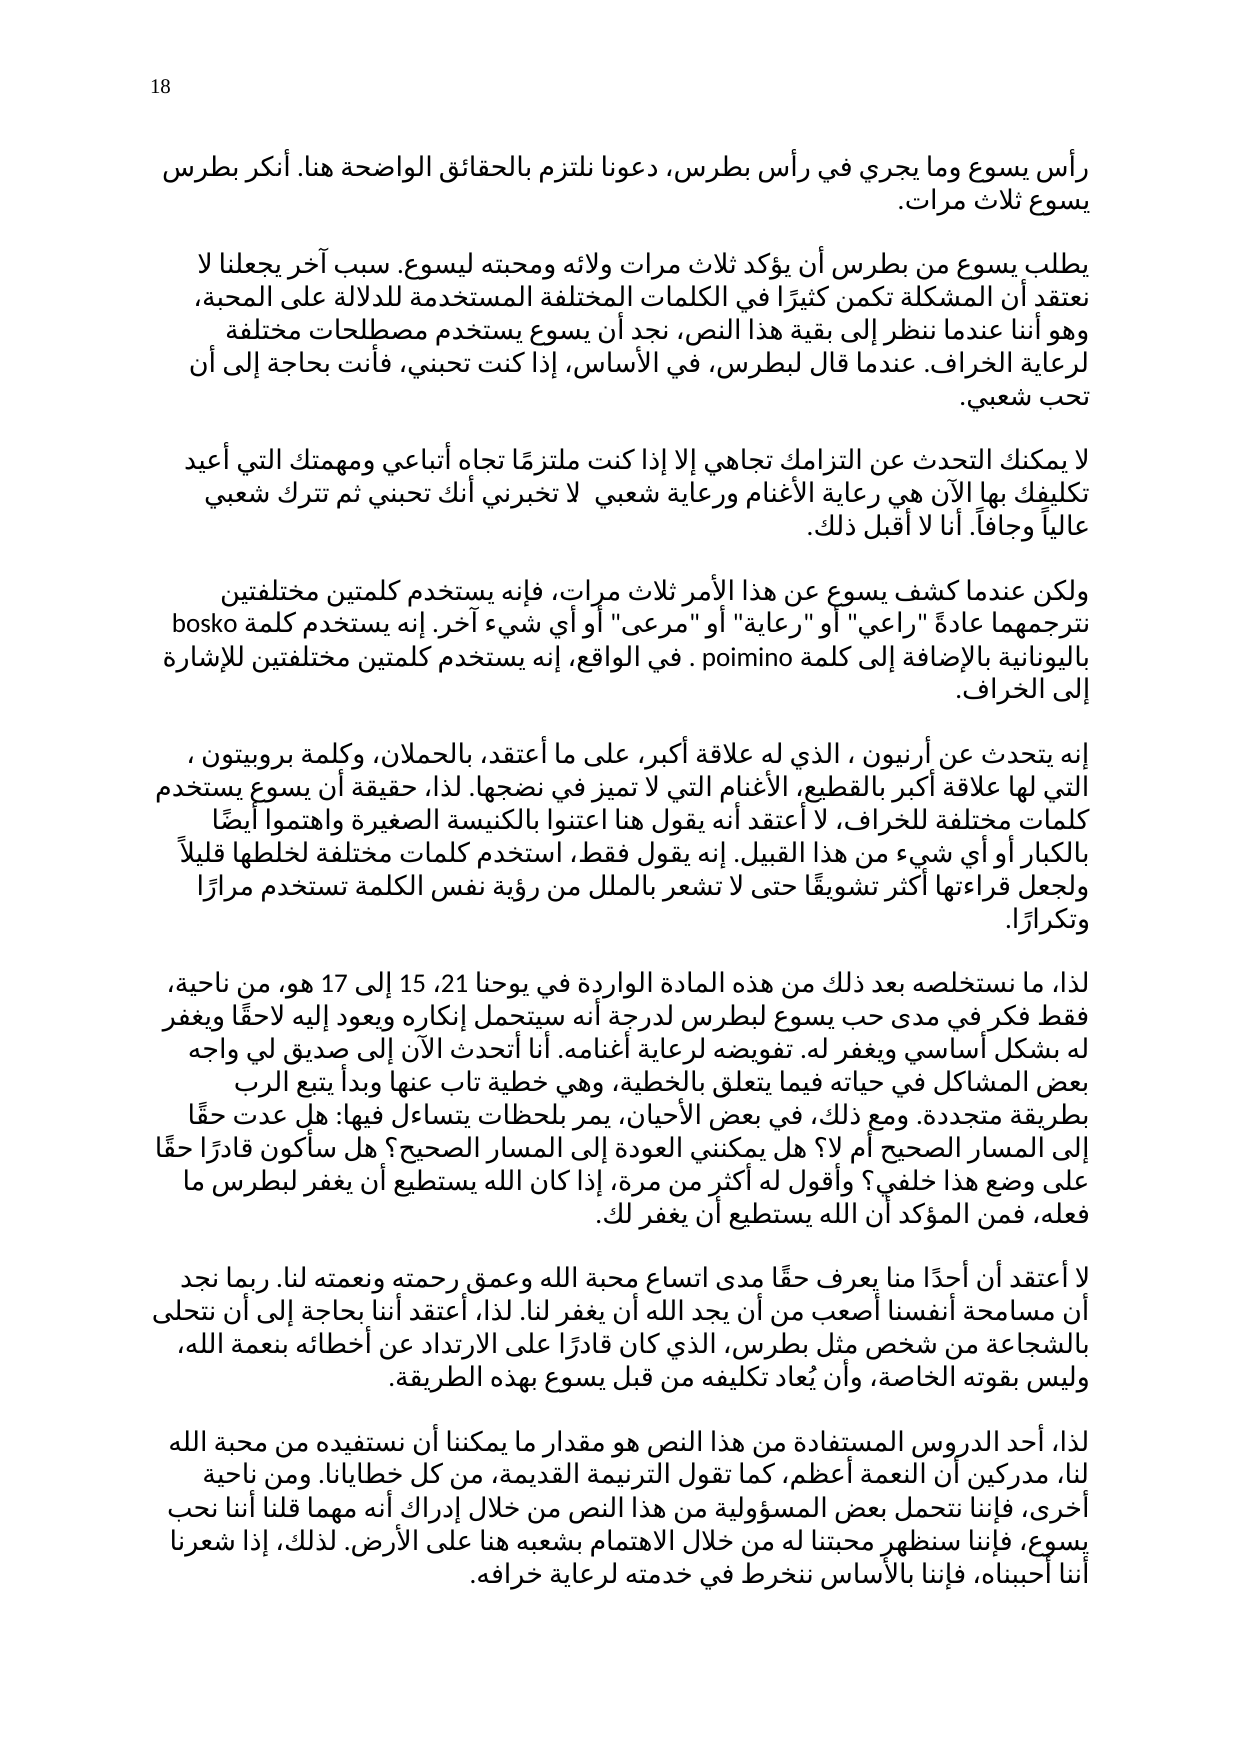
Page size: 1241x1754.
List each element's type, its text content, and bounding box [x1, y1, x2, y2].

text إنه يتحدث عن أرنيون ، الذي له علاقة أكبر، على ما أعتقد، بالحملان، وكلمة بروبيتون ، التي لها علاقة أكبر بالقطيع، الأغنام التي لا تميز في نضجها. لذا، حقيقة أن يسوع يستخدم كلمات مختلفة للخراف، لا أعتقد أنه يقول هنا اعتنوا بالكنيسة الصغيرة واهتموا أيضًا بالكبار أو أي شيء من هذا القبيل. إنه يقول فقط، استخدم كلمات مختلفة لخلطها قليلاً ولجعل قراءتها أكثر تشويقًا حتى لا تشعر بالملل من رؤية نفس الكلمة تستخدم مرارًا وتكرارًا. [150, 737, 1090, 935]
text لا يمكنك التحدث عن التزامك تجاهي إلا إذا كنت ملتزمًا تجاه أتباعي ومهمتك التي أعيد تكليفك بها الآن هي رعاية الأغنام ورعاية شعبي. لا تخبرني أنك تحبني ثم تترك شعبي عالياً وجافاً. أنا لا أقبل ذلك. [150, 443, 1090, 542]
text لذا، ما نستخلصه بعد ذلك من هذه المادة الواردة في يوحنا 21، 15 إلى 17 هو، من ناحية، فقط فكر في مدى حب يسوع لبطرس لدرجة أنه سيتحمل إنكاره ويعود إليه لاحقًا ويغفر له بشكل أساسي ويغفر له. تفويضه لرعاية أغنامه. أنا أتحدث الآن إلى صديق لي واجه بعض المشاكل في حياته فيما يتعلق بالخطية، وهي خطية تاب عنها وبدأ يتبع الرب بطريقة متجددة. ومع ذلك، في بعض الأحيان، يمر بلحظات يتساءل فيها: هل عدت حقًا إلى المسار الصحيح أم لا؟ هل يمكنني العودة إلى المسار الصحيح؟ هل سأكون قادرًا حقًا على وضع هذا خلفي؟ وأقول له أكثر من مرة، إذا كان الله يستطيع أن يغفر لبطرس ما فعله، فمن المؤكد أن الله يستطيع أن يغفر لك. [150, 966, 1090, 1230]
text ولكن عندما كشف يسوع عن هذا الأمر ثلاث مرات، فإنه يستخدم كلمتين مختلفتين نترجمهما عادةً "راعي" أو "رعاية" أو "مرعى" أو أي شيء آخر. إنه يستخدم كلمة bosko باليونانية بالإضافة إلى كلمة poimino . في الواقع، إنه يستخدم كلمتين مختلفتين للإشارة إلى الخراف. [150, 574, 1090, 706]
text يطلب يسوع من بطرس أن يؤكد ثلاث مرات ولائه ومحبته ليسوع. سبب آخر يجعلنا لا نعتقد أن المشكلة تكمن كثيرًا في الكلمات المختلفة المستخدمة للدلالة على المحبة، وهو أننا عندما ننظر إلى بقية هذا النص، نجد أن يسوع يستخدم مصطلحات مختلفة لرعاية الخراف. عندما قال لبطرس، في الأساس، إذا كنت تحبني، فأنت بحاجة إلى أن تحب شعبي. [150, 247, 1090, 412]
text لذا، أحد الدروس المستفادة من هذا النص هو مقدار ما يمكننا أن نستفيده من محبة الله لنا، مدركين أن النعمة أعظم، كما تقول الترنيمة القديمة، من كل خطايانا. ومن ناحية أخرى، فإننا نتحمل بعض المسؤولية من هذا النص من خلال إدراك أنه مهما قلنا أننا نحب يسوع، فإننا سنظهر محبتنا له من خلال الاهتمام بشعبه هنا على الأرض. لذلك، إذا شعرنا أننا أحببناه، فإننا بالأساس ننخرط في خدمته لرعاية خرافه. [150, 1425, 1090, 1590]
text لا أعتقد أن أحدًا منا يعرف حقًا مدى اتساع محبة الله وعمق رحمته ونعمته لنا. ربما نجد أن مسامحة أنفسنا أصعب من أن يجد الله أن يغفر لنا. لذا، أعتقد أننا بحاجة إلى أن نتحلى بالشجاعة من شخص مثل بطرس، الذي كان قادرًا على الارتداد عن أخطائه بنعمة الله، وليس بقوته الخاصة، وأن يُعاد تكليفه من قبل يسوع بهذه الطريقة. [150, 1261, 1090, 1393]
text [150, 150, 1090, 216]
